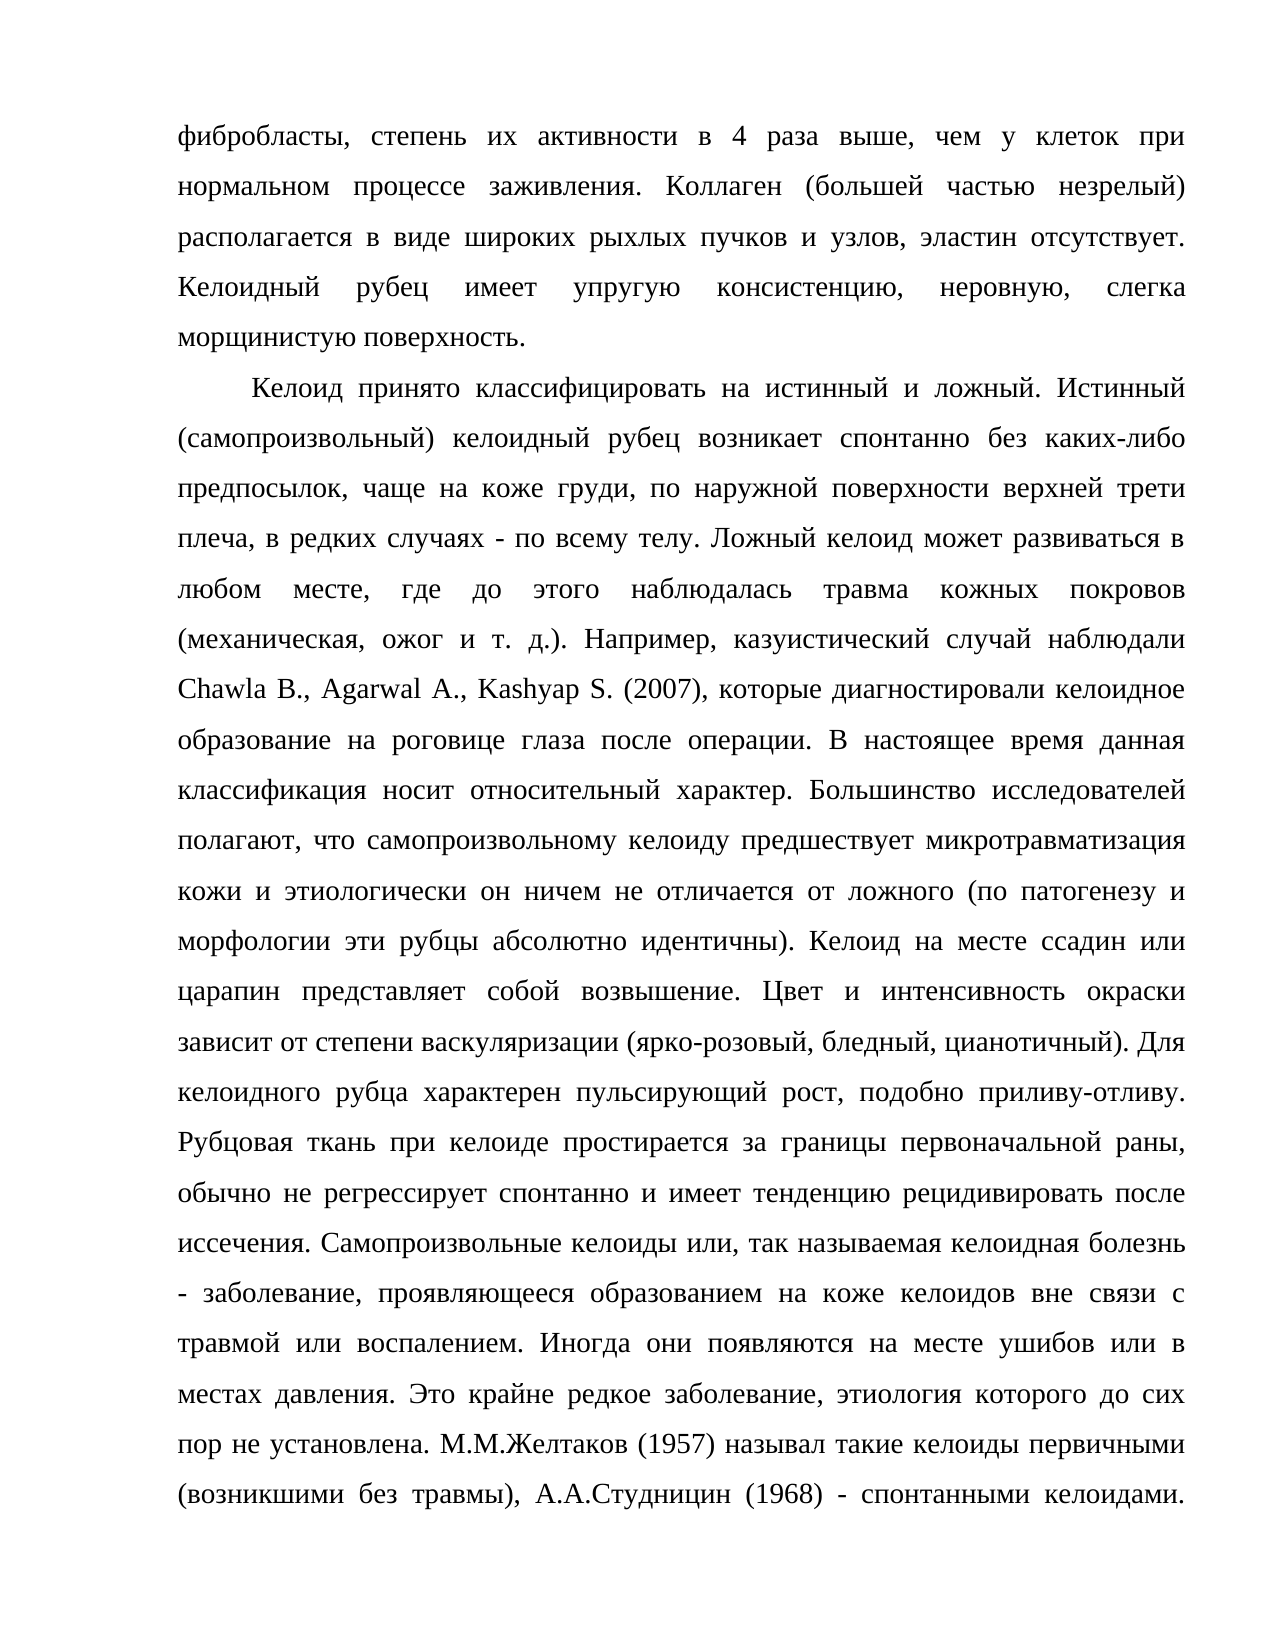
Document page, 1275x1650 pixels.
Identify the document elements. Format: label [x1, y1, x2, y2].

text [177, 118, 1186, 353]
text [177, 370, 1186, 1510]
